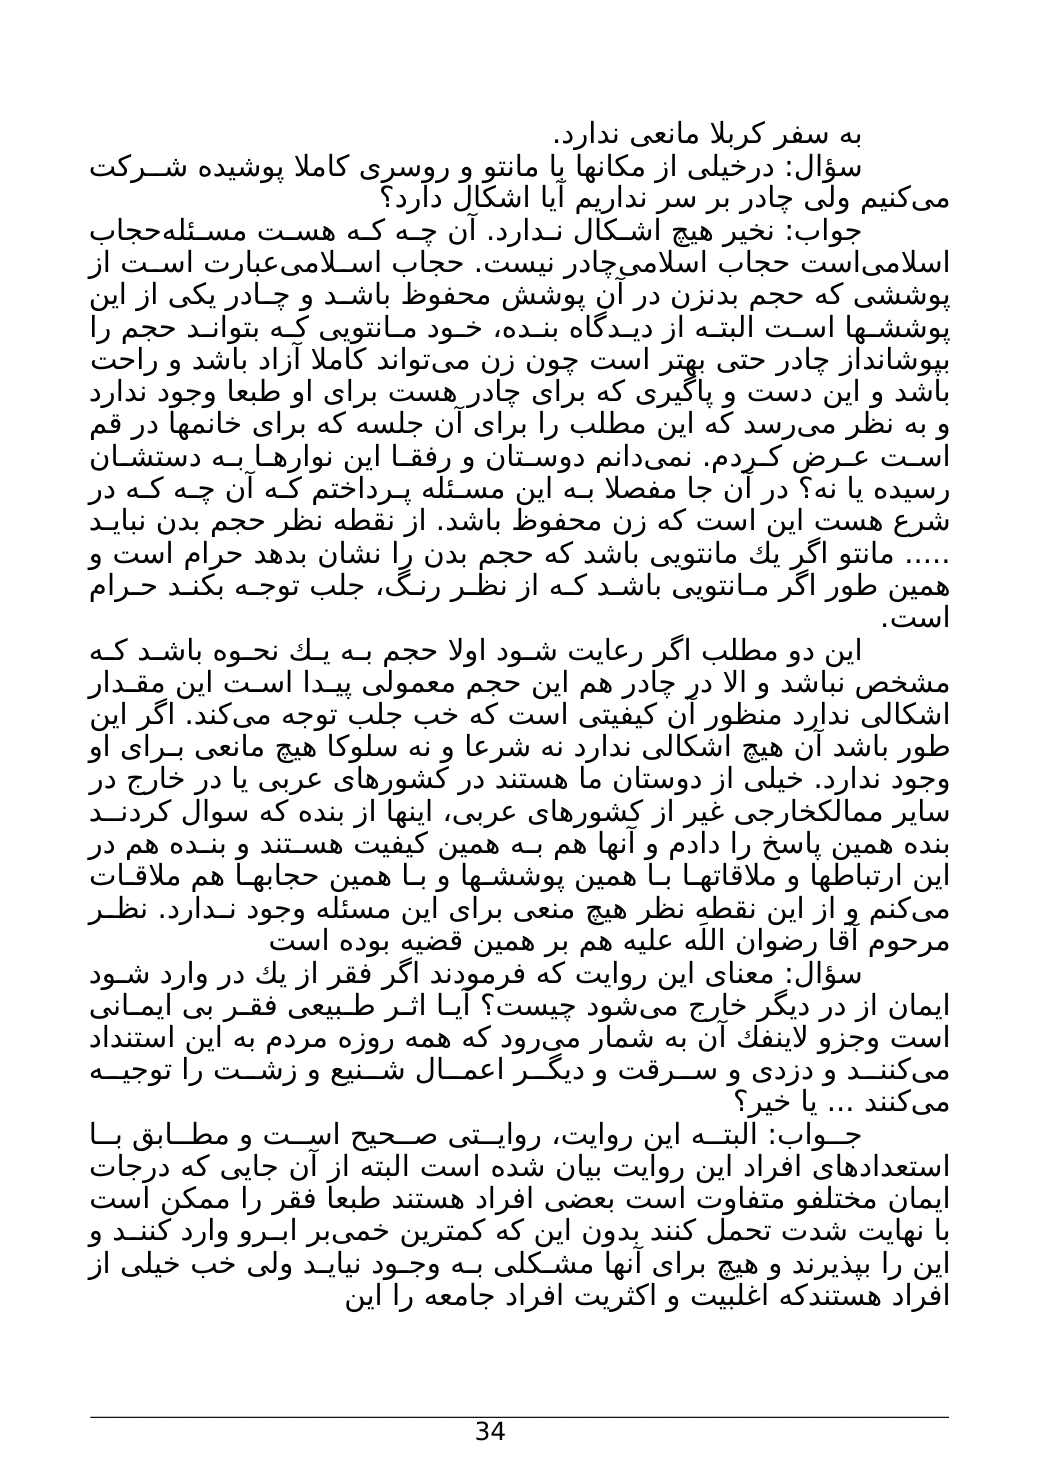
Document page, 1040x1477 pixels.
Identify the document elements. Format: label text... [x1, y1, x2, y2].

text جواب: البته این روایت، روایتی صحیح است و مطابق با استعدادهای افراد این روایت بیان شده است البته از آن جایی كه درجات ایمان مختلفو متفاوت است بعضی افراد هستند طبعا فقر را ممكن است با نهایت شدت تحمل كنند بدون این كه كمترین خمی‌بر ابرو وارد كنند و این را بپذیرند و هیچ برای آنها مشكلی به وجود نیاید ولی خب خیلی از افراد هستندكه اغلبیت و اكثریت افراد جامعه را این‌ [89, 1119, 951, 1312]
text سؤال: درخیلی از مكانها با مانتو و روسری كاملا پوشیده شركت می‌كنیم ولی چادر بر سر نداریم آیا اشكال دارد؟ [89, 150, 951, 215]
text جواب: نخیر هیچ اشكال ندارد. آن چه كه هست مسئله‌حجاب اسلامی‌است حجاب اسلامی‌چادر نیست. حجاب اسلامی‌عبارت است از پوششی كه حجم بدنزن در آن پوشش محفوظ باشد و چادر یكی از این پوششها است البته از دیدگاه بنده، خود مانتویی كه بتواند حجم را بپوشانداز چادر حتی بهتر است چون زن می‌تواند كاملا آزاد باشد و راحت باشد و این دست و پاگیری كه برای چادر هست برای او طبعا وجود ندارد و به نظر می‌رسد كه این مطلب را برای آن جلسه كه برای خانمها در قم است عرض كردم. نمی‌دانم دوستان و رفقا این نوارها به دستشان رسیده یا نه؟ در آن جا مفصلا به این مسئله پرداختم كه آن چه كه در شرع هست این است كه زن محفوظ باشد. از نقطه نظر حجم بدن نباید ..... مانتو اگر یك مانتویی باشد كه حجم بدن را نشان بدهد حرام است و همین طور اگر مانتویی باشد كه از نظر رنگ، جلب توجه بكند حرام است. [89, 215, 951, 634]
text سؤال: معنای این روایت كه فرمودند اگر فقر از یك در وارد شود ایمان از در دیگر خارج می‌شود چیست؟ آیا اثر طبیعی فقر بی ایمانی است وجزو لاینفك آن به شمار می‌رود كه همه روزه مردم به این استنداد می‌كنند و دزدی و سرقت و دیگر اعمال شنیع و زشت را توجیه می‌كنند ... یا خیر؟ [89, 957, 951, 1119]
text این دو مطلب اگر رعایت شود اولا حجم به یك نحوه باشد كه مشخص نباشد و الا در چادر هم این حجم معمولی پیدا است این مقدار اشكالی ندارد منظور آن كیفیتی است كه خب جلب توجه می‌كند. اگر این طور باشد آن هیچ اشكالی ندارد نه شرعا و نه سلوكا هیچ مانعی برای او وجود ندارد. خیلی از دوستان ما هستند در كشورهای عربی یا در خارج در سایر ممالكخارجی غیر از كشورهای عربی، اینها از بنده كه سوال كردند بنده همین پاسخ را دادم و آنها هم به همین كیفیت هستند و بنده هم در این ارتباطها و ملاقاتها با همین پوششها و با همین حجابها هم ملاقات می‌كنم و از این نقطه نظر هیچ منعی برای این مسئله وجود ندارد. نظر مرحوم آقا رضوان اللَه علیه هم بر همین قضیه بوده است‌ [89, 634, 951, 957]
text به سفر كربلا مانعی ندارد. [89, 118, 951, 150]
